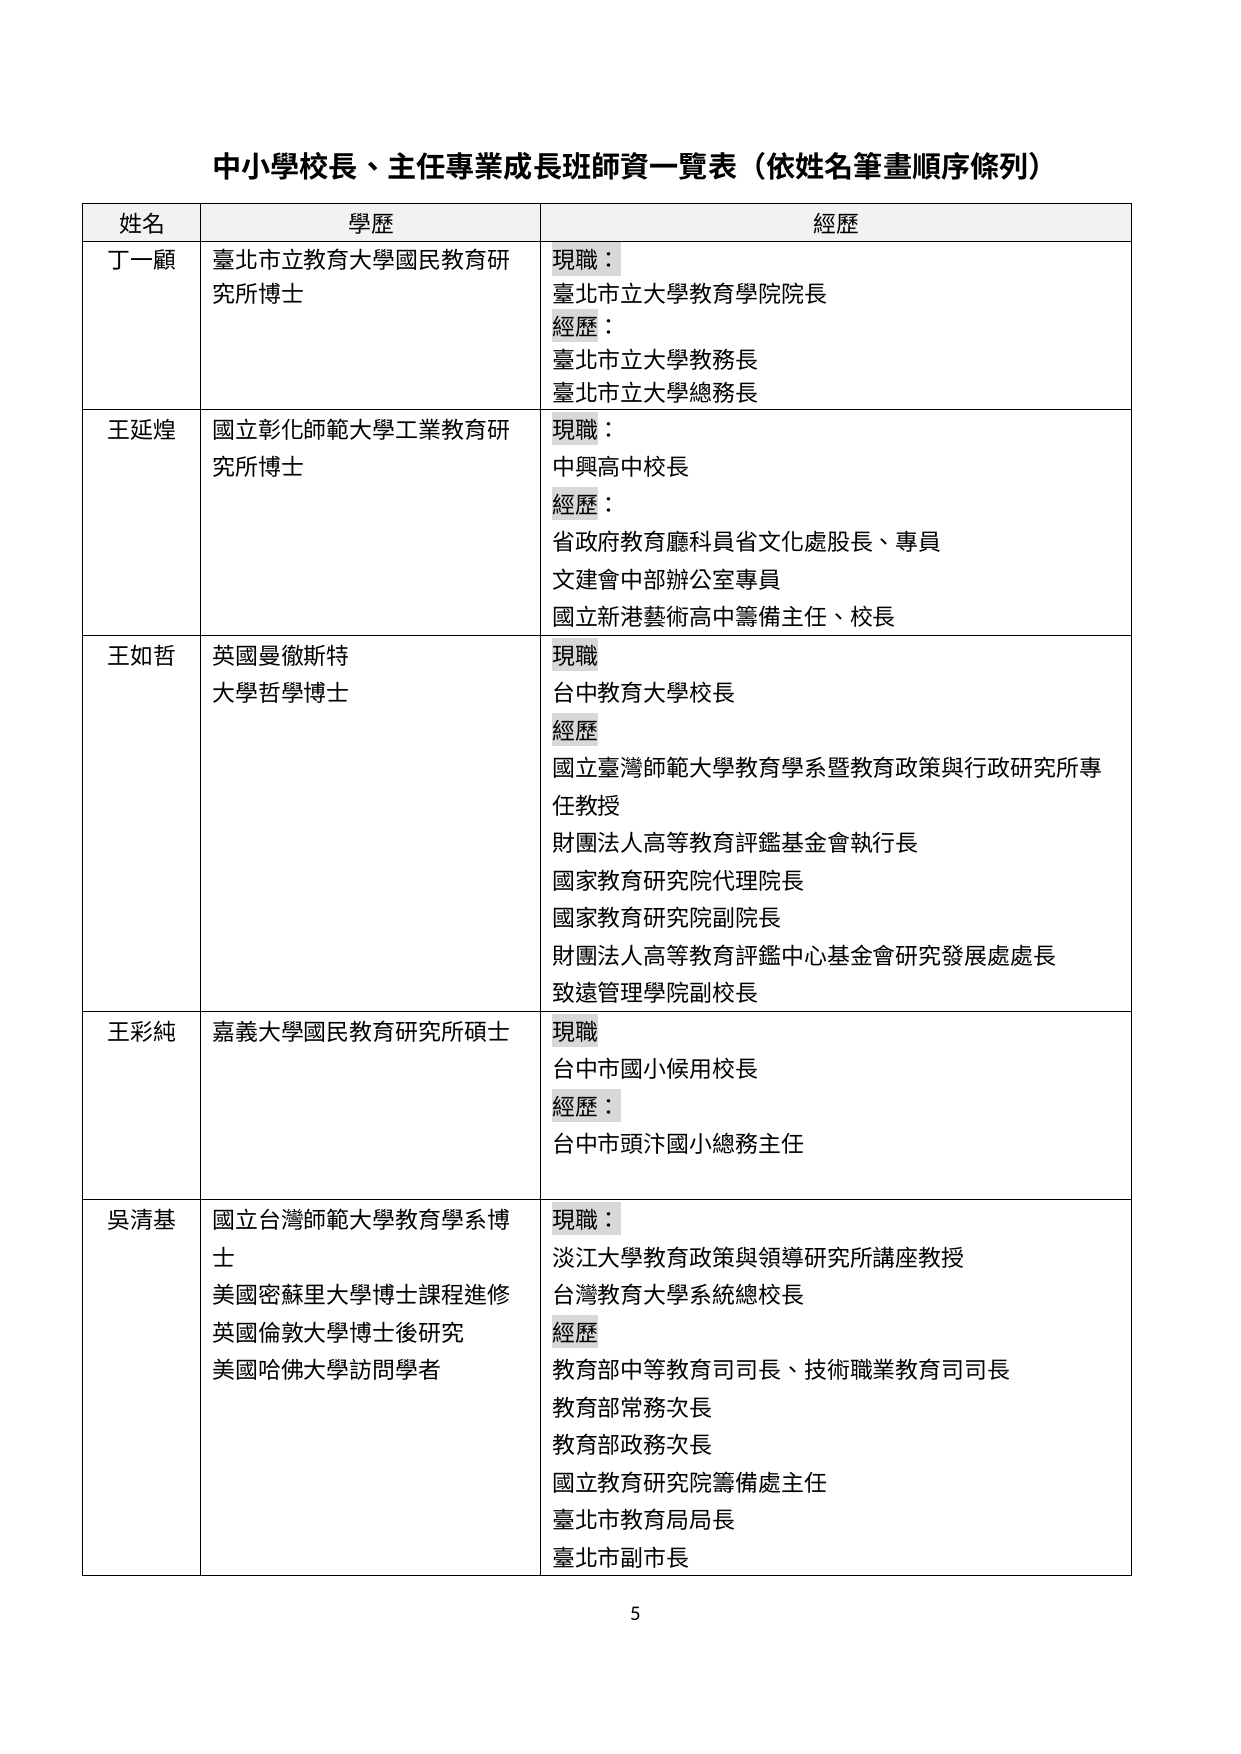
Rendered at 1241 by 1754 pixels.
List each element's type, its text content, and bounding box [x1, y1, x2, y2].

table_cell 嘉義大學國民教育研究所碩士 [201, 1012, 540, 1199]
table_cell 現職 台中教育大學校長 經歷 國立臺灣師範大學教育學系暨教育政策與行政研究所專任教授 財團法人高等教育評鑑基金會執行長 國家教育研究院代理院長 國家教育研究院副院長 財團法人高等教育評鑑中心基金會研究發展處處長 致遠管理學院副校長 [541, 636, 1131, 1011]
text 中小學校長、主任專業成長班師資一覽表（依姓名筆畫順序條列） [142, 128, 1128, 203]
table_header 學歷 [201, 204, 540, 241]
table_cell 王彩純 [83, 1012, 200, 1199]
table_cell 現職 台中市國小候用校長 經歷： 台中市頭汴國小總務主任 [541, 1012, 1131, 1199]
table_cell 英國曼徹斯特 大學哲學博士 [201, 636, 540, 1011]
table_header 姓名 [83, 204, 200, 241]
table_cell 王如哲 [83, 636, 200, 1011]
table_header 經歷 [541, 204, 1131, 241]
table_cell 現職： 中興高中校長 經歷： 省政府教育廳科員省文化處股長、專員 文建會中部辦公室專員 國立新港藝術高中籌備主任、校長 [541, 410, 1131, 634]
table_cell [541, 1200, 1131, 1575]
table_cell 臺北市立教育大學國民教育研究所博士 [201, 242, 540, 408]
table_cell 王延煌 [83, 410, 200, 634]
table_cell 吳清基 [83, 1200, 200, 1575]
table_cell 國立彰化師範大學工業教育研究所博士 [201, 410, 540, 634]
table_cell 丁一顧 [83, 242, 200, 408]
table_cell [201, 1200, 540, 1575]
table_cell 現職： 臺北市立大學教育學院院長 經歷： 臺北市立大學教務長 臺北市立大學總務長 [541, 242, 1131, 408]
